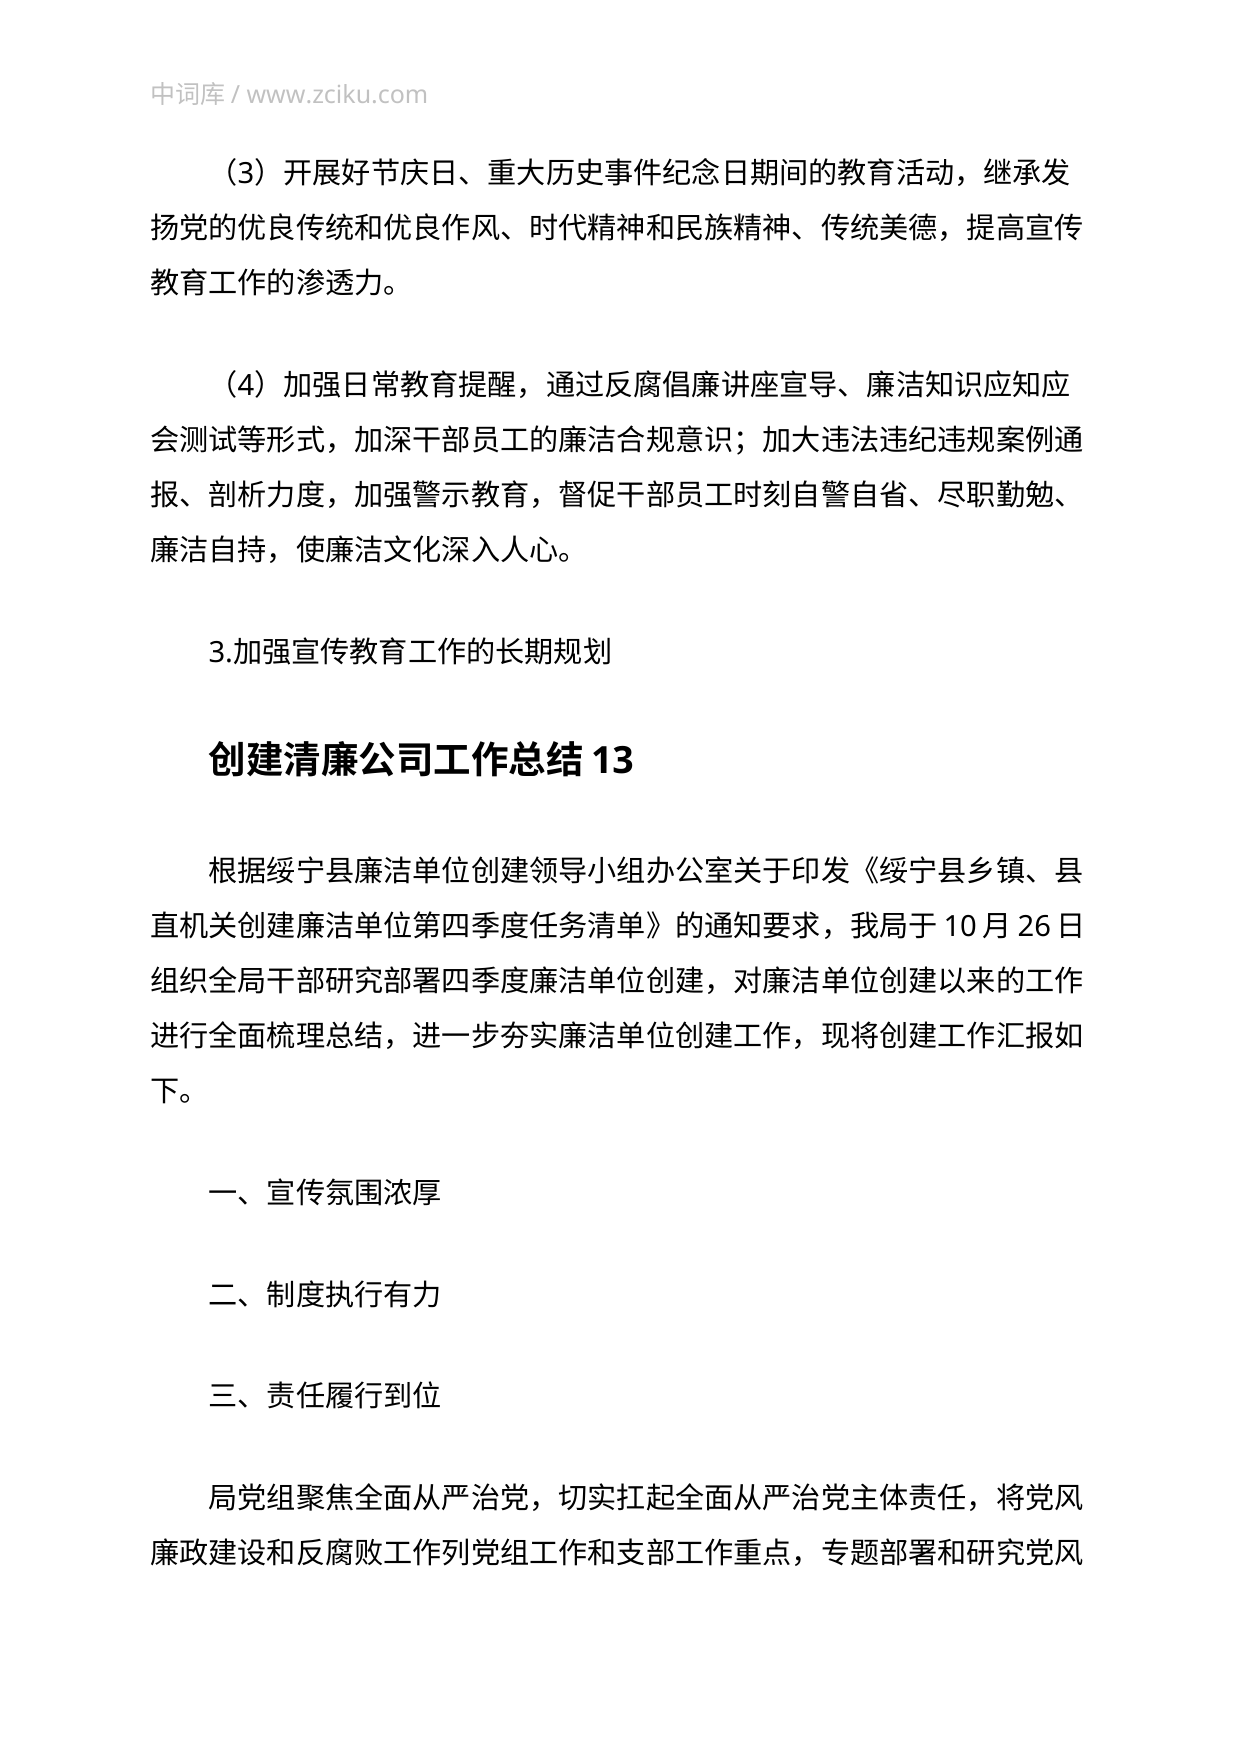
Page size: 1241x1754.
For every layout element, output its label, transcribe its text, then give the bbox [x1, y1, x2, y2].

text 3.加强宣传教育工作的长期规划 [150, 628, 1090, 671]
text 创建清廉公司工作总结13 [150, 730, 1090, 785]
text 一、宣传氛围浓厚 [150, 1169, 1090, 1212]
text 二、制度执行有力 [150, 1271, 1090, 1313]
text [150, 1474, 1090, 1572]
text （3）开展好节庆日、重大历史事件纪念日期间的教育活动，继承发扬党的优良传统和优良作风、时代精神和民族精神、传统美德，提高宣传教育工作的渗透力。 [150, 150, 1090, 302]
text 根据绥宁县廉洁单位创建领导小组办公室关于印发《绥宁县乡镇、县直机关创建廉洁单位第四季度任务清单》的通知要求，我局于10月26日组织全局干部研究部署四季度廉洁单位创建，对廉洁单位创建以来的工作进行全面梳理总结，进一步夯实廉洁单位创建工作，现将创建工作汇报如下。 [150, 848, 1090, 1110]
text （4）加强日常教育提醒，通过反腐倡廉讲座宣导、廉洁知识应知应会测试等形式，加深干部员工的廉洁合规意识；加大违法违纪违规案例通报、剖析力度，加强警示教育，督促干部员工时刻自警自省、尽职勤勉、廉洁自持，使廉洁文化深入人心。 [150, 362, 1090, 569]
text 三、责任履行到位 [150, 1373, 1090, 1415]
